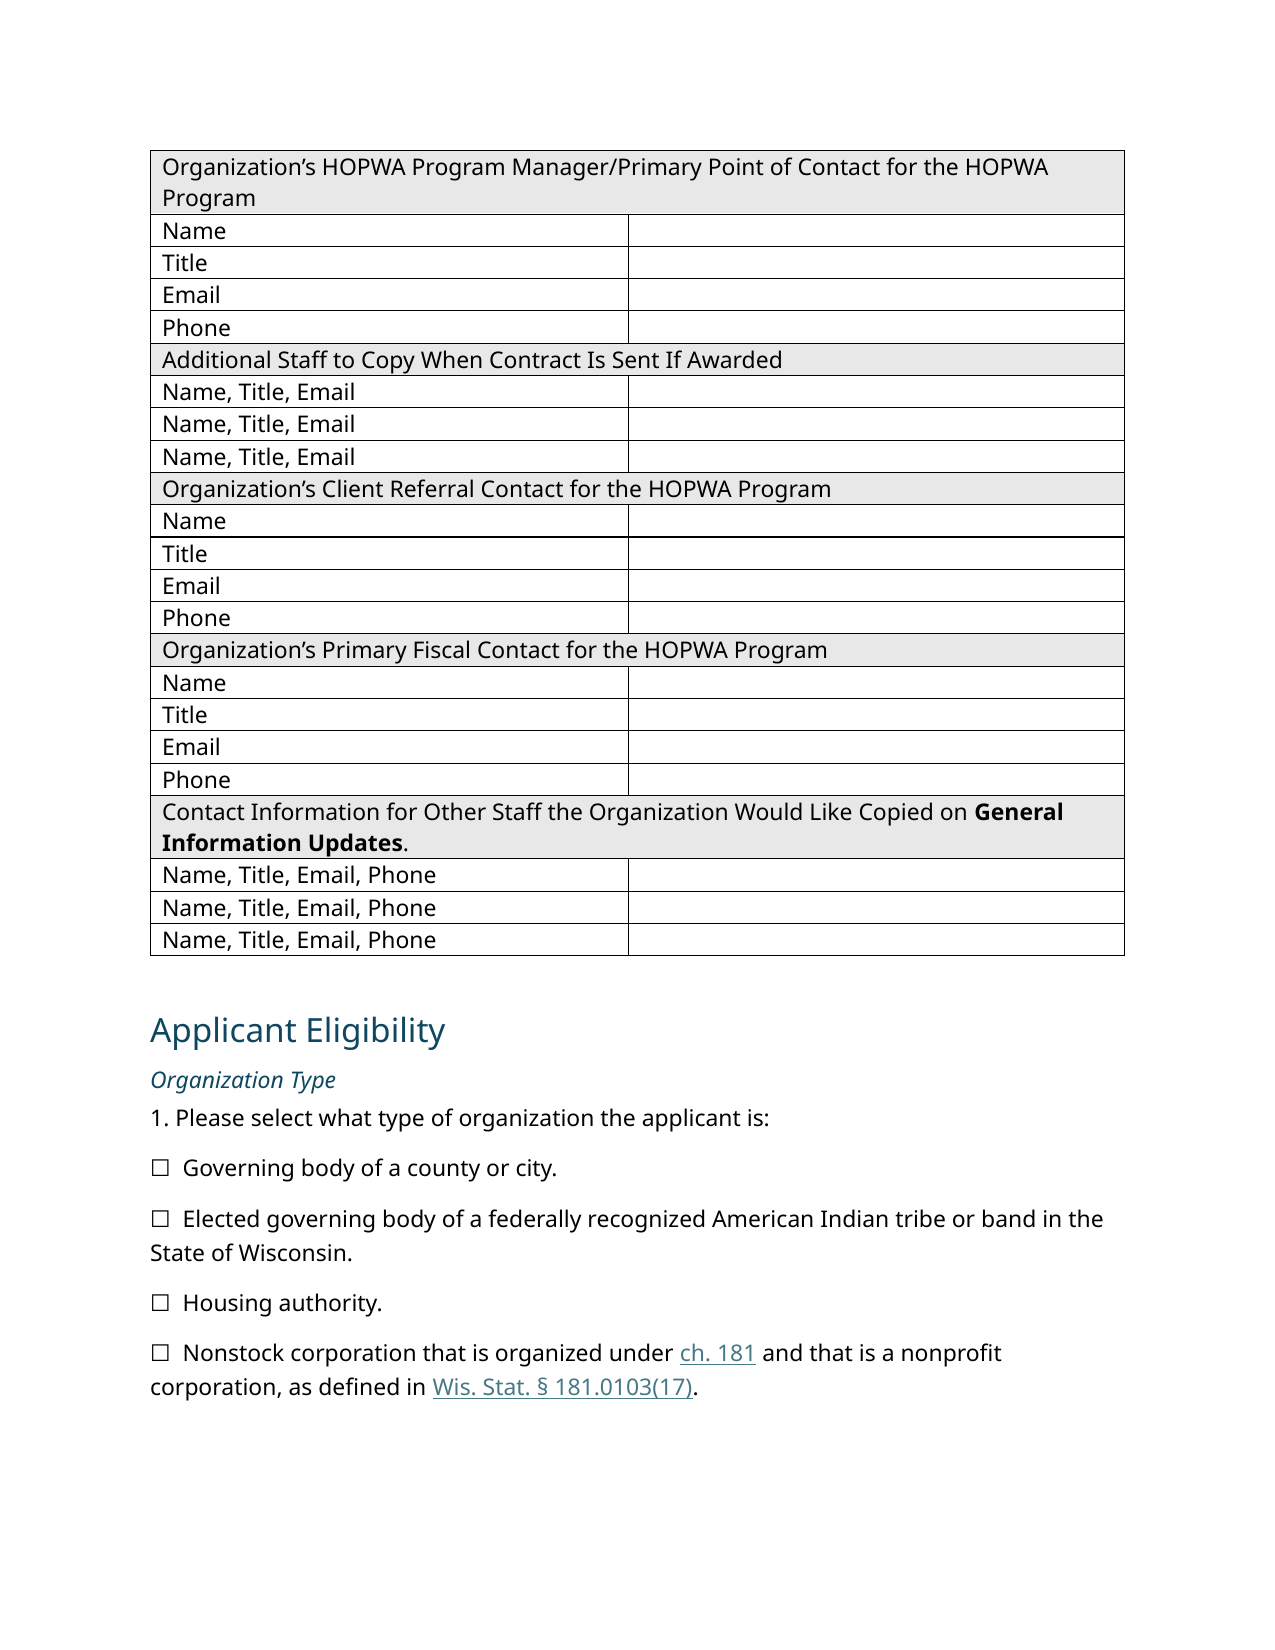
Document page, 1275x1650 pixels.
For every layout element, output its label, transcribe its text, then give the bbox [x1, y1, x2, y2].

table_cell [629, 699, 1124, 730]
table_cell Name, Title, Email, Phone [151, 859, 628, 891]
table_cell [629, 279, 1124, 310]
table_cell Phone [151, 764, 628, 795]
table_cell Email [151, 570, 628, 601]
table_cell Email [151, 731, 628, 762]
table_cell Name, Title, Email [151, 408, 628, 439]
table_cell Title [151, 699, 628, 730]
table_cell [629, 376, 1124, 407]
text Governing body of a county or city. [150, 1152, 1125, 1183]
table_cell [629, 892, 1124, 923]
table_cell Phone [151, 602, 628, 633]
text Elected governing body of a federally recognized American Indian tribe or band in the State of Wisconsin. [150, 1203, 1125, 1268]
table_cell Contact Information for Other Staff the Organization Would Like Copied on General Information Updates. [151, 796, 1124, 858]
table_cell Phone [151, 311, 628, 343]
table_cell Name [151, 667, 628, 698]
table_cell [629, 408, 1124, 439]
table_cell Name, Title, Email [151, 441, 628, 472]
text Nonstock corporation that is organized under ch. 181 and that is a nonprofit corporation, as defined in Wis. Stat. § 181.0103(17). [150, 1337, 1125, 1402]
subtitle Applicant Eligibility [150, 1007, 1125, 1052]
table_cell Name, Title, Email [151, 376, 628, 407]
text 1. Please select what type of organization the applicant is: [150, 1102, 1125, 1133]
table_cell [629, 731, 1124, 762]
table_cell Name, Title, Email, Phone [151, 892, 628, 923]
table_cell Email [151, 279, 628, 310]
table_cell [629, 764, 1124, 795]
table_cell [629, 602, 1124, 633]
table_cell [629, 667, 1124, 698]
table_cell Title [151, 538, 628, 569]
text Housing authority. [150, 1287, 1125, 1318]
table_cell Name, Title, Email, Phone [151, 924, 628, 955]
table_cell Name [151, 215, 628, 246]
table_cell Name [151, 505, 628, 536]
table_cell Additional Staff to Copy When Contract Is Sent If Awarded [151, 344, 1124, 375]
table_cell [629, 924, 1124, 955]
table_cell [629, 538, 1124, 569]
table_cell [629, 570, 1124, 601]
table_cell [629, 859, 1124, 891]
table_cell Organization’s Client Referral Contact for the HOPWA Program [151, 473, 1124, 504]
table_cell [629, 215, 1124, 246]
table_cell [629, 311, 1124, 343]
table_cell Organization’s HOPWA Program Manager/Primary Point of Contact for the HOPWA Program [151, 151, 1124, 213]
table_cell Organization’s Primary Fiscal Contact for the HOPWA Program [151, 634, 1124, 666]
table_cell [629, 505, 1124, 536]
table_cell Title [151, 247, 628, 278]
table_cell [629, 441, 1124, 472]
table_cell [629, 247, 1124, 278]
subtitle Organization Type [150, 1064, 1125, 1095]
